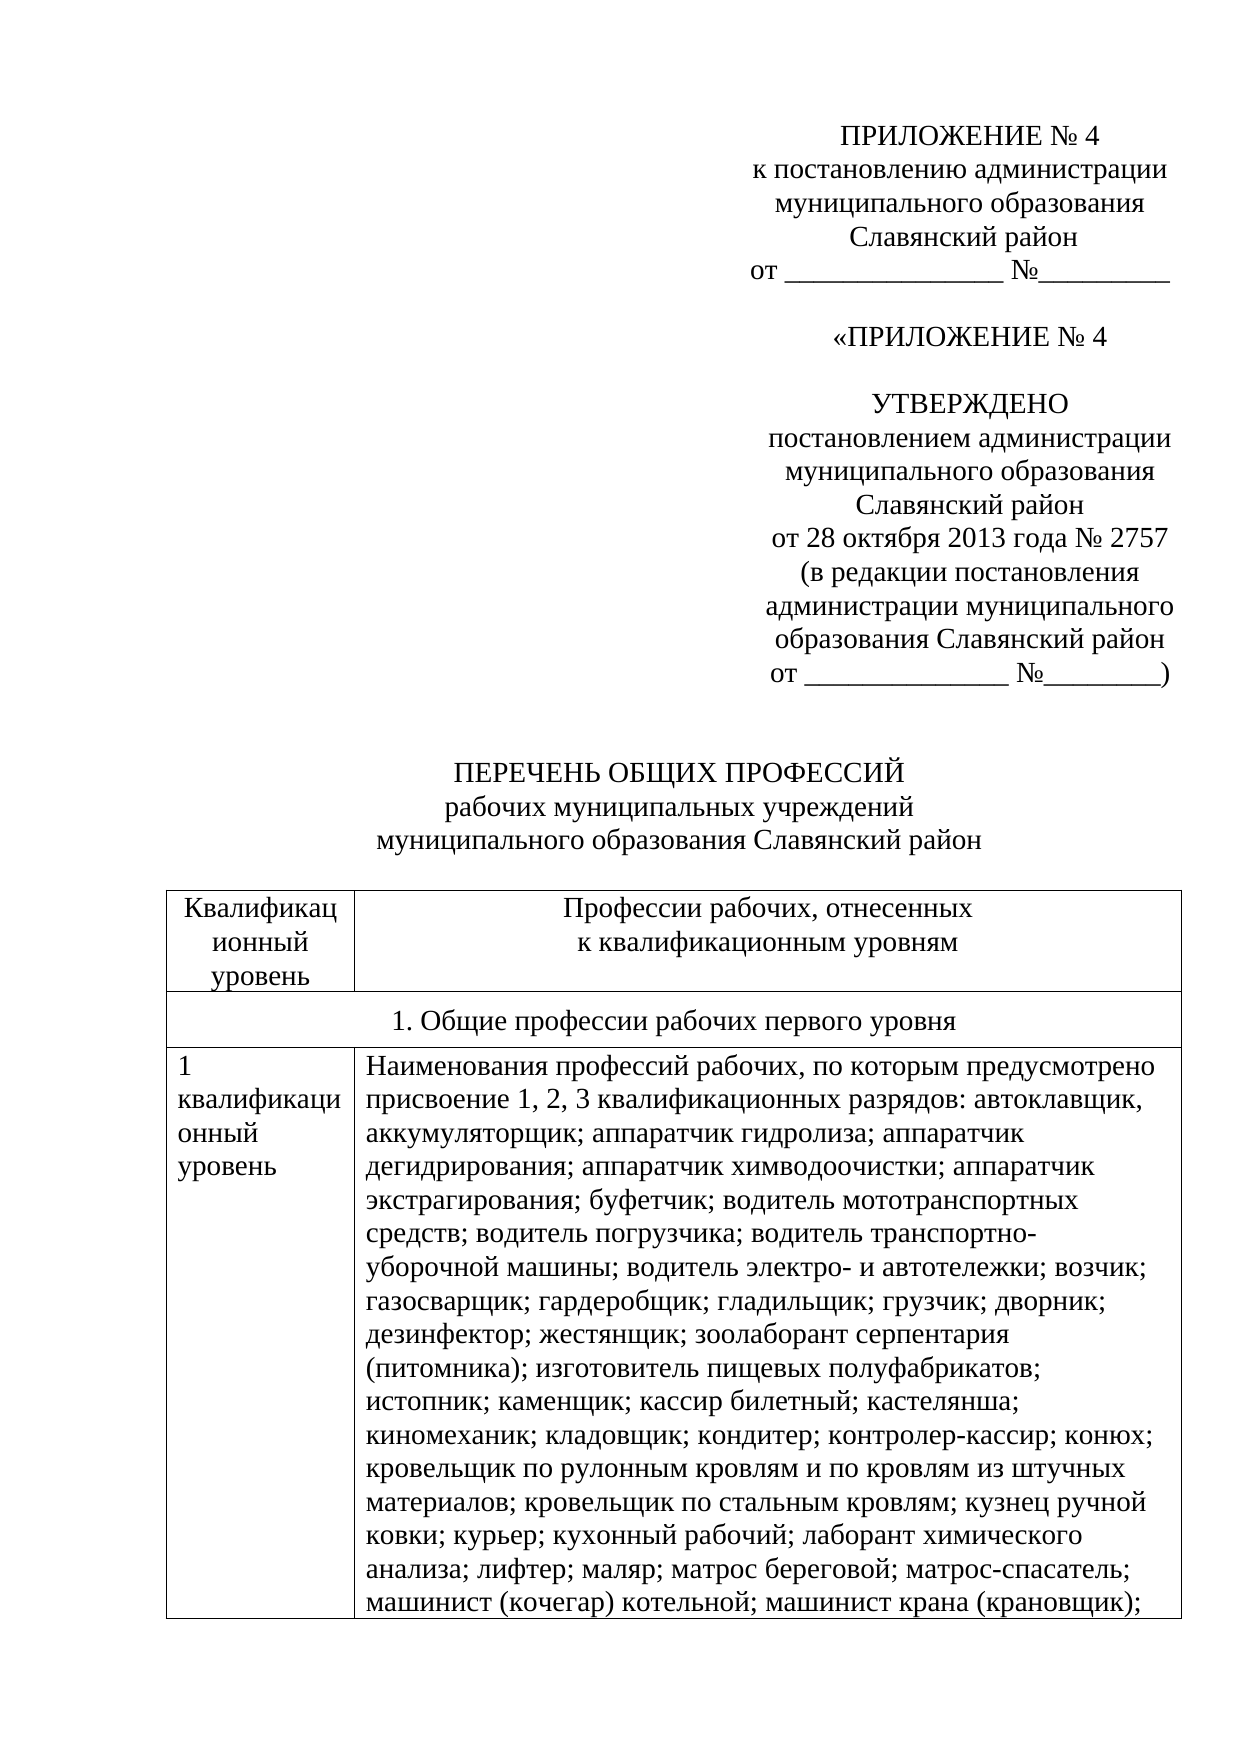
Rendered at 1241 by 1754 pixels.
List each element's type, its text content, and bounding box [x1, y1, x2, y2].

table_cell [355, 1048, 1181, 1618]
text Славянский район [758, 487, 1181, 521]
text муниципального образования Славянский район [177, 822, 1181, 856]
table_header Квалификационный уровень [167, 891, 354, 991]
text ПРИЛОЖЕНИЕ № 4 [758, 118, 1181, 152]
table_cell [167, 1048, 354, 1618]
text от _______________ №_________ [738, 252, 1181, 286]
text муниципального образования [738, 185, 1181, 219]
text рабочих муниципальных учреждений [177, 789, 1181, 822]
text (в редакции постановления [758, 554, 1181, 588]
text от ______________ №________) [758, 655, 1181, 688]
table_cell 1. Общие профессии рабочих первого уровня [167, 992, 1181, 1047]
text постановлением администрации [758, 420, 1181, 453]
text УТВЕРЖДЕНО [758, 386, 1181, 420]
text Славянский район [738, 219, 1181, 252]
text от 28 октября 2013 года № 2757 [758, 521, 1181, 554]
text образования Славянский район [758, 621, 1181, 655]
text ПЕРЕЧЕНЬ ОБЩИХ ПРОФЕССИЙ [177, 755, 1181, 789]
text к постановлению администрации [738, 152, 1181, 185]
table_header Профессии рабочих, отнесенных к квалификационным уровням [355, 891, 1181, 991]
text муниципального образования [758, 453, 1181, 487]
text администрации муниципального [758, 588, 1181, 621]
text «ПРИЛОЖЕНИЕ № 4 [758, 319, 1181, 353]
